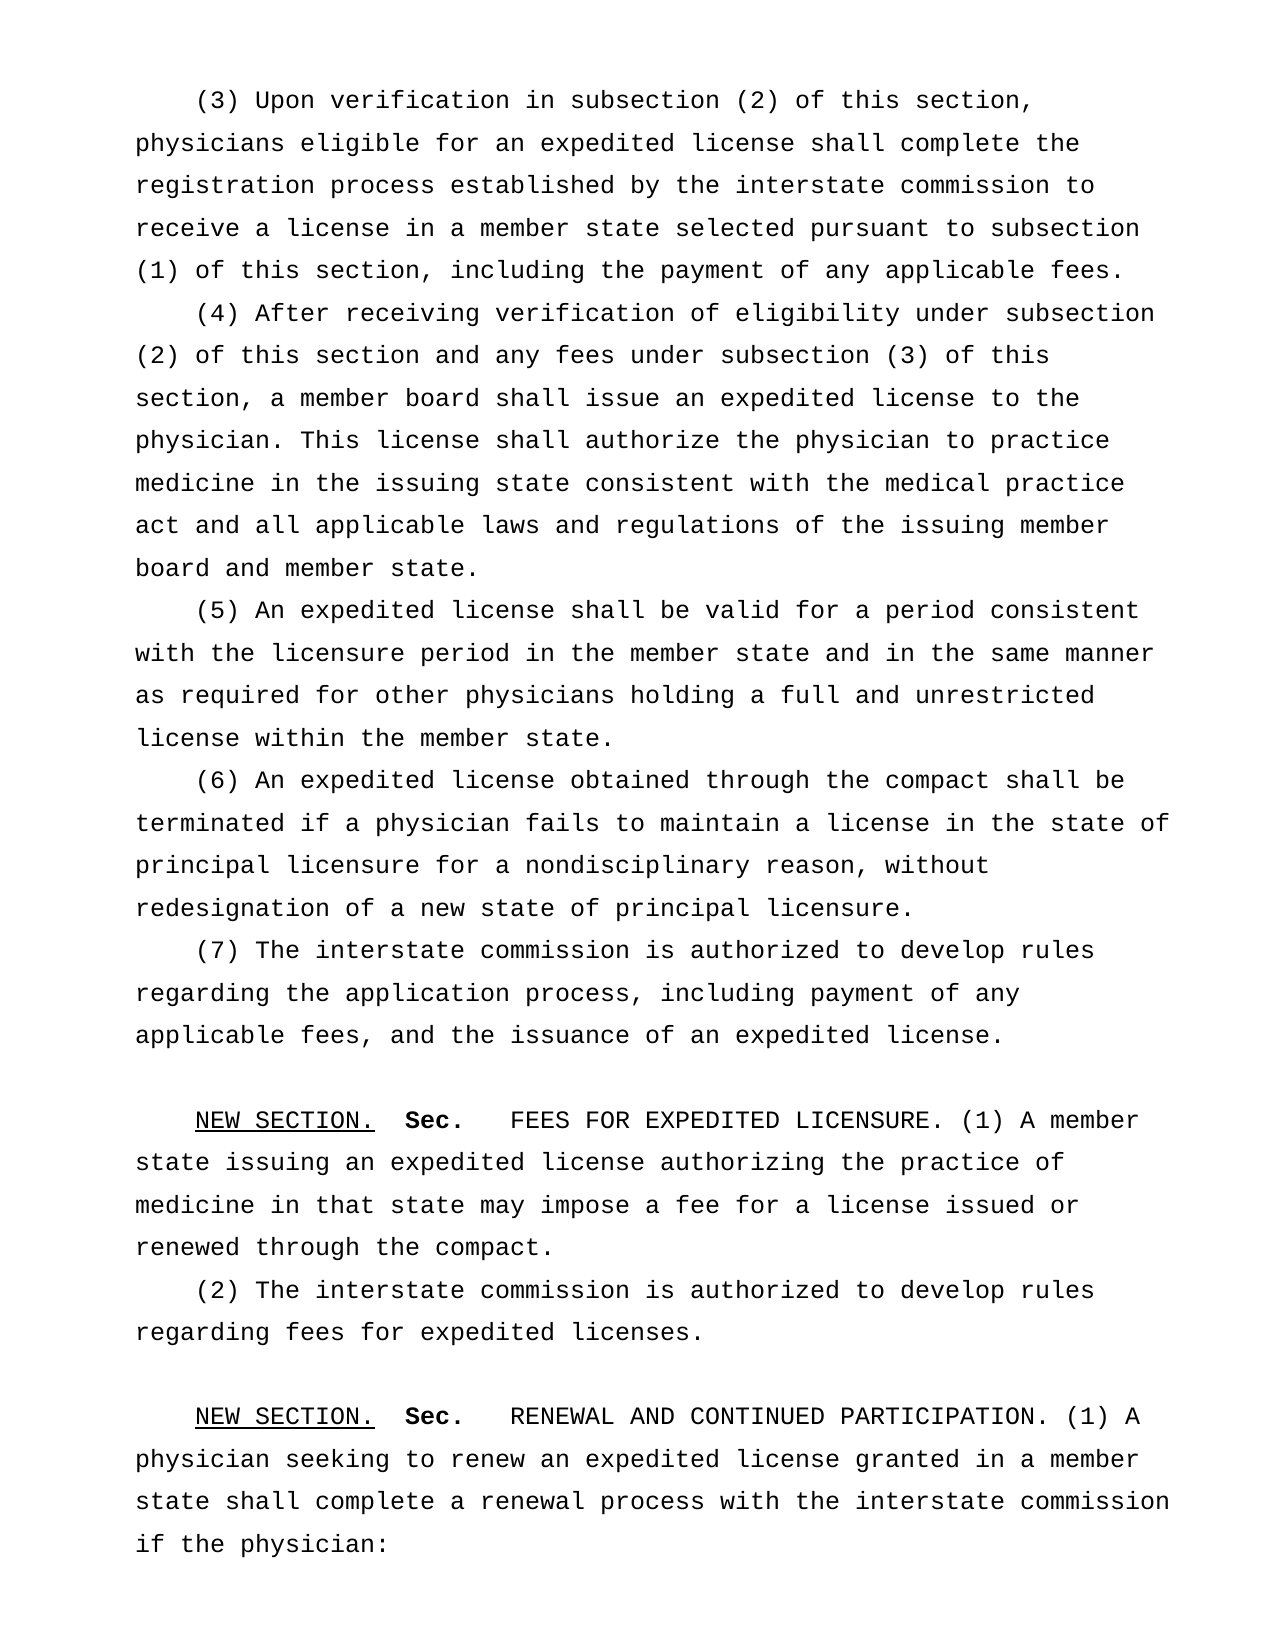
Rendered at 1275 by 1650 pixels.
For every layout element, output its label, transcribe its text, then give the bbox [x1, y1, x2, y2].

text (6) An expedited license obtained through the compact shall be terminated if a physician fails to maintain a license in the state of principal licensure for a nondisciplinary reason, without redesignation of a new state of principal licensure. [135, 755, 1170, 925]
text (2) The interstate commission is authorized to develop rules regarding fees for expedited licenses. [135, 1264, 1170, 1349]
text NEW SECTION. Sec. FEES FOR EXPEDITED LICENSURE. (1) A member state issuing an expedited license authorizing the practice of medicine in that state may impose a fee for a license issued or renewed through the compact. [135, 1094, 1170, 1264]
text (5) An expedited license shall be valid for a period consistent with the licensure period in the member state and in the same manner as required for other physicians holding a full and unrestricted license within the member state. [135, 585, 1170, 755]
text (3) Upon verification in subsection (2) of this section, physicians eligible for an expedited license shall complete the registration process established by the interstate commission to receive a license in a member state selected pursuant to subsection (1) of this section, including the payment of any applicable fees. [135, 75, 1170, 287]
text NEW SECTION. Sec. RENEWAL AND CONTINUED PARTICIPATION. (1) A physician seeking to renew an expedited license granted in a member state shall complete a renewal process with the interstate commission if the physician: [135, 1391, 1170, 1561]
text (4) After receiving verification of eligibility under subsection (2) of this section and any fees under subsection (3) of this section, a member board shall issue an expedited license to the physician. This license shall authorize the physician to practice medicine in the issuing state consistent with the medical practice act and all applicable laws and regulations of the issuing member board and member state. [135, 287, 1170, 585]
text (7) The interstate commission is authorized to develop rules regarding the application process, including payment of any applicable fees, and the issuance of an expedited license. [135, 925, 1170, 1052]
